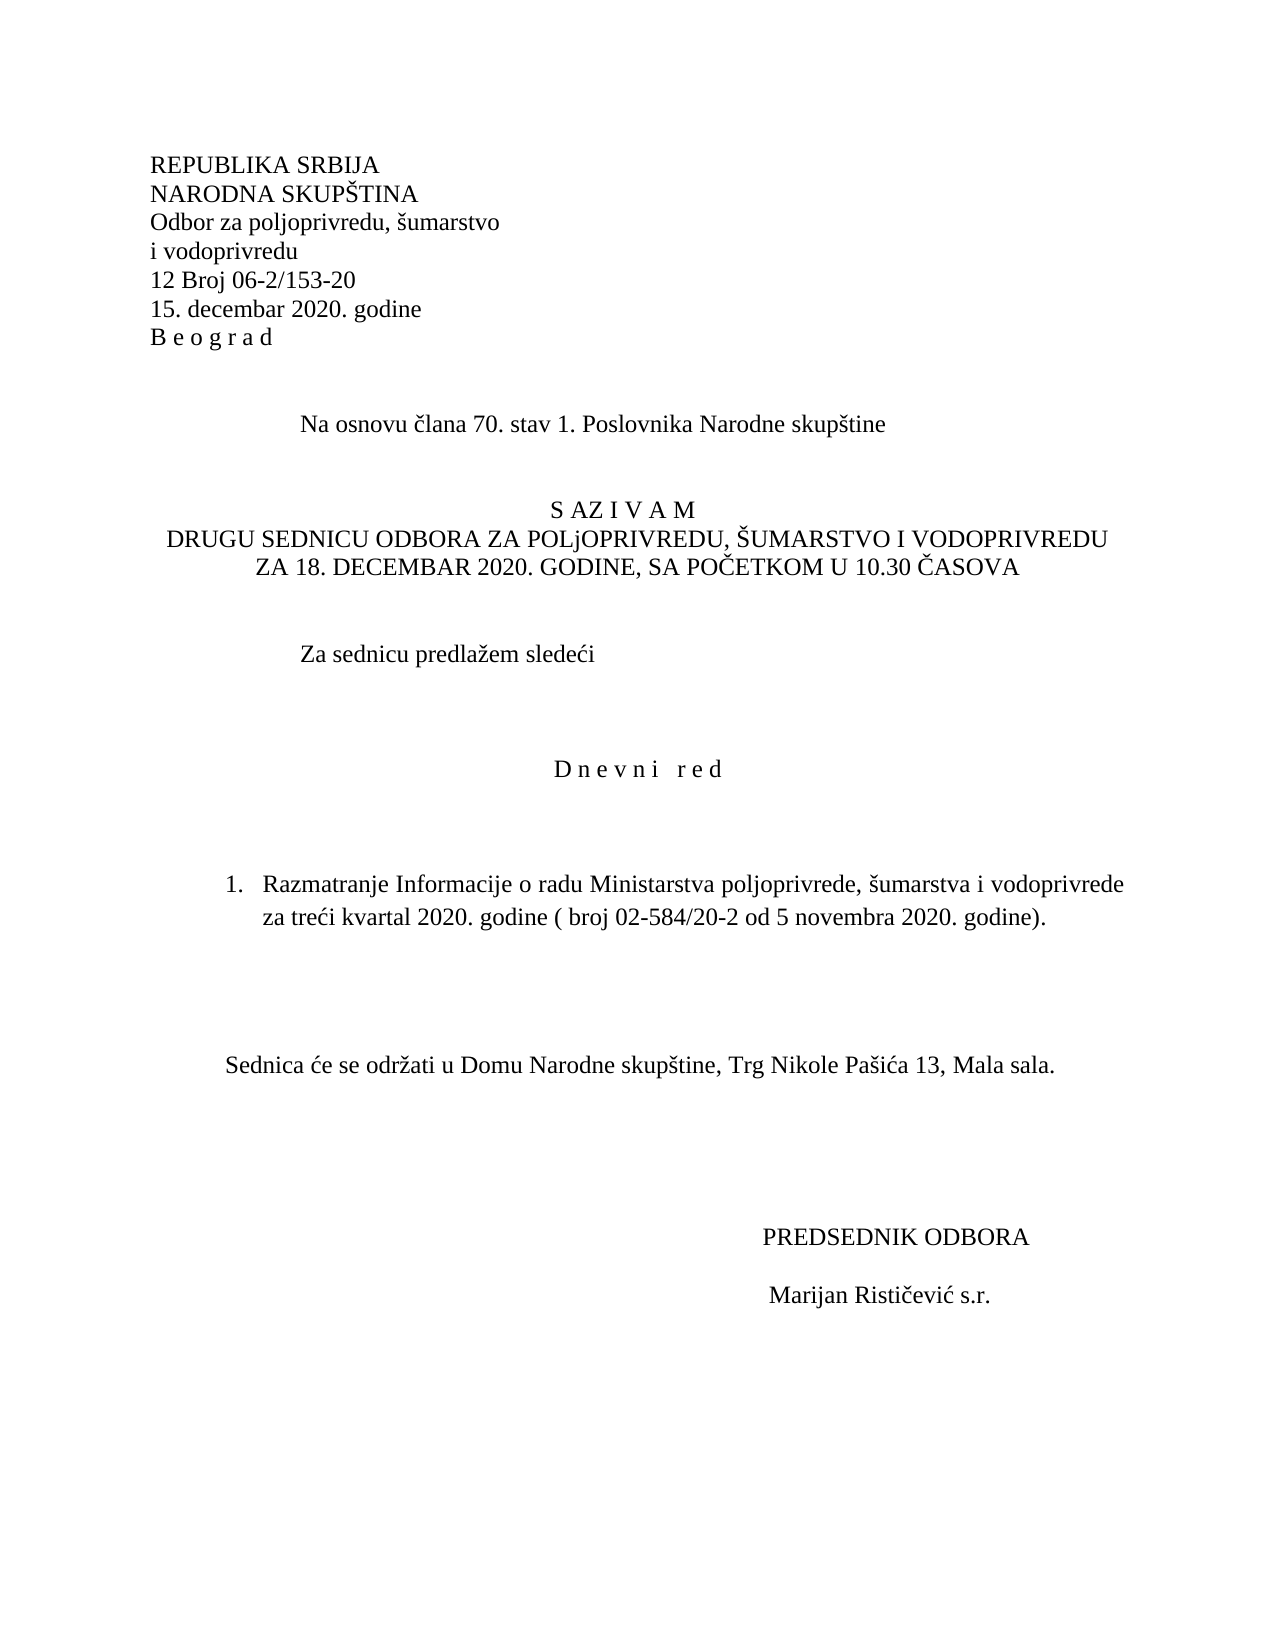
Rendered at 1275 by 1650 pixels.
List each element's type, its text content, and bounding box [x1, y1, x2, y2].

text D n e v n i r e d [150, 754, 1125, 782]
text B e o g r a d [150, 322, 1125, 351]
text Sednica će se održati u Domu Narodne skupštine, Trg Nikole Pašića 13, Mala sala. [225, 1050, 1125, 1078]
text PREDSEDNIK ODBORA [300, 1222, 1125, 1251]
text Marijan Rističević s.r. [300, 1280, 1125, 1308]
list Razmatranje Informacije o radu Ministarstva poljoprivrede, šumarstva i vodoprivrede za treći kvartal 2020. godine ( broj 02-584/20-2 od 5 novembra 2020. godine). [225, 869, 1125, 931]
text i vodoprivredu [150, 236, 1125, 265]
text DRUGU SEDNICU ODBORA ZA POLjOPRIVREDU, ŠUMARSTVO I VODOPRIVREDU ZA 18. DECEMBAR 2020. GODINE, SA POČETKOM U 10.30 ČASOVA [150, 524, 1125, 581]
text Odbor za poljoprivredu, šumarstvo [150, 207, 1125, 236]
text REPUBLIKA SRBIJA [150, 150, 1125, 179]
text 15. decembar 2020. godine [150, 294, 1125, 322]
text Na osnovu člana 70. stav 1. Poslovnika Narodne skupštine [150, 409, 1125, 437]
text NARODNA SKUPŠTINA [150, 179, 1125, 207]
text 12 Broj 06-2/153-20 [150, 265, 1125, 294]
text Za sednicu predlažem sledeći [150, 639, 1125, 667]
text S AZ I V A M [450, 495, 1125, 524]
